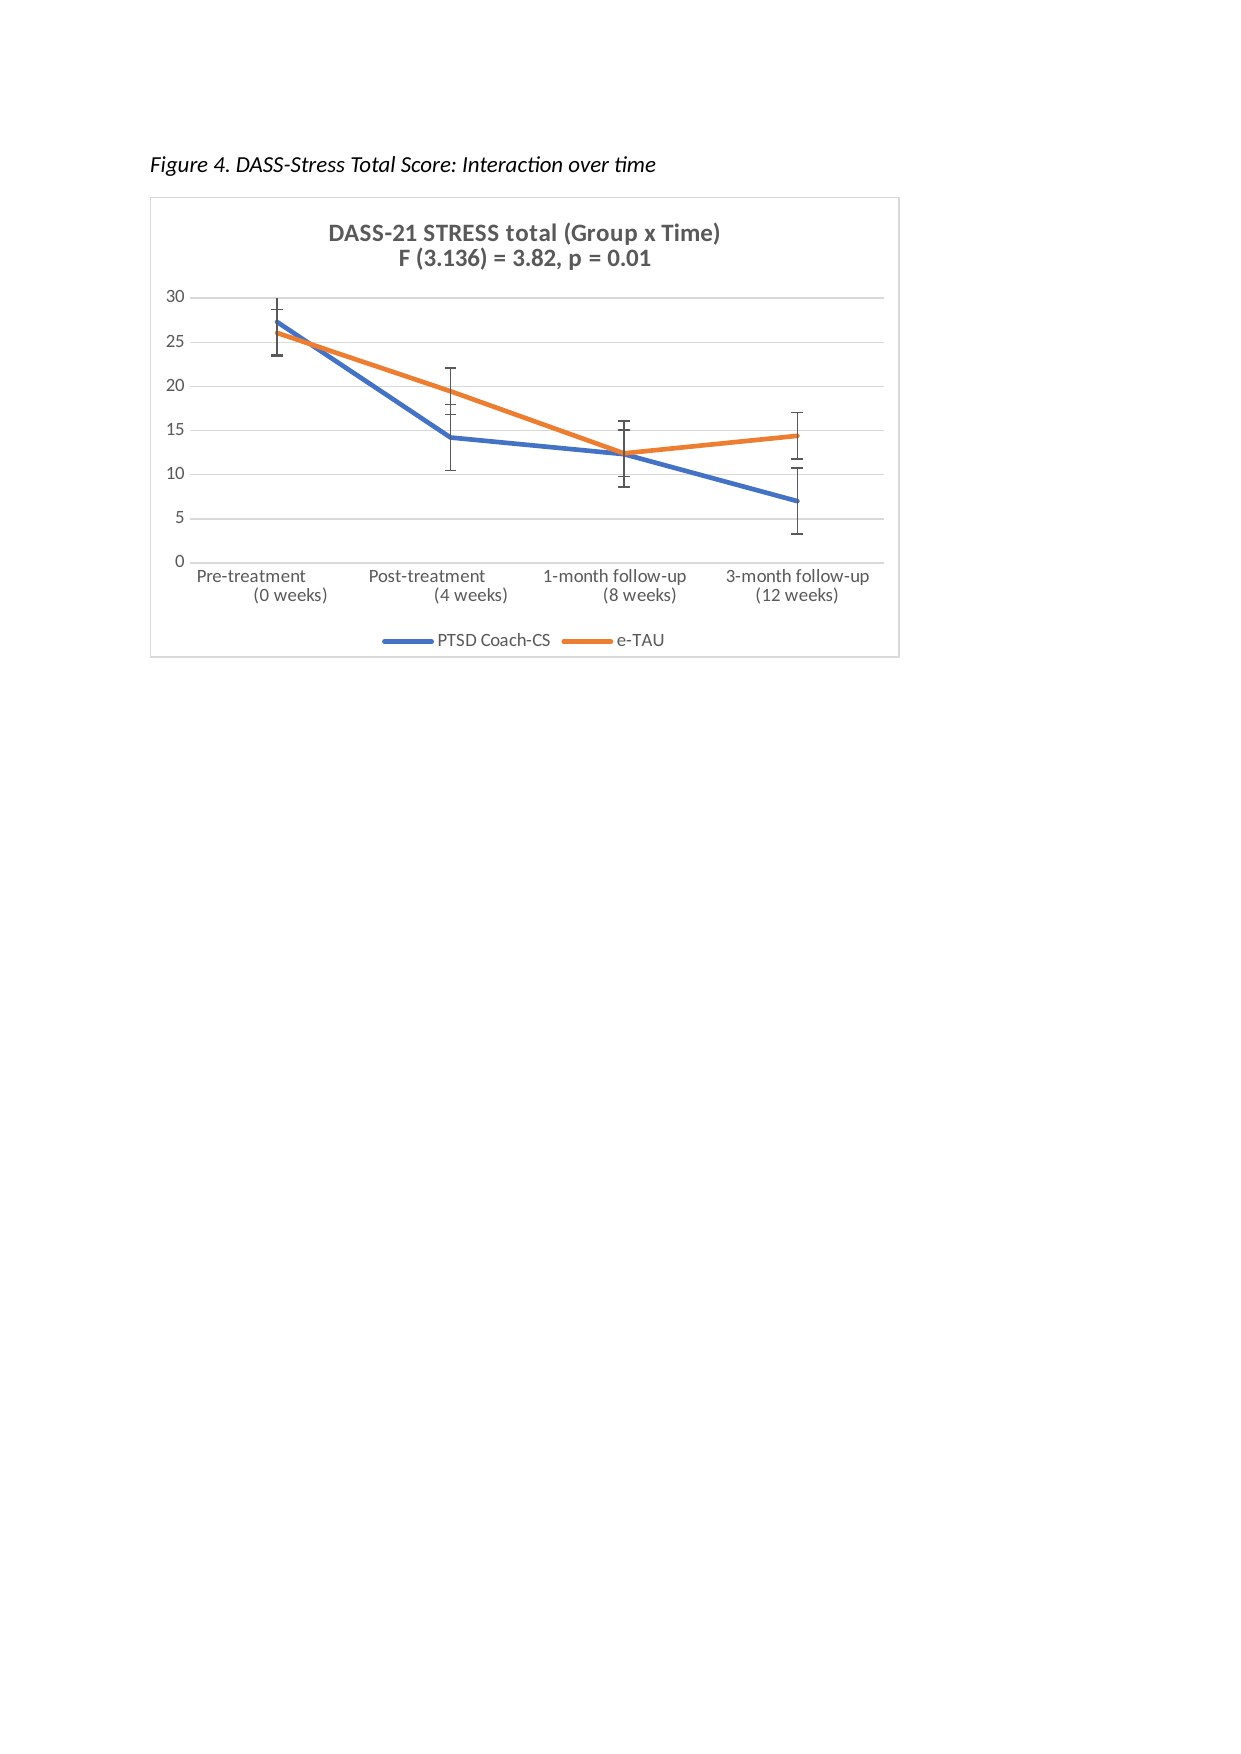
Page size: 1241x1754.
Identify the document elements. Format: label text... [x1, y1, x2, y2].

text Figure 4. DASS-Stress Total Score: Interaction over time [150, 150, 1090, 178]
